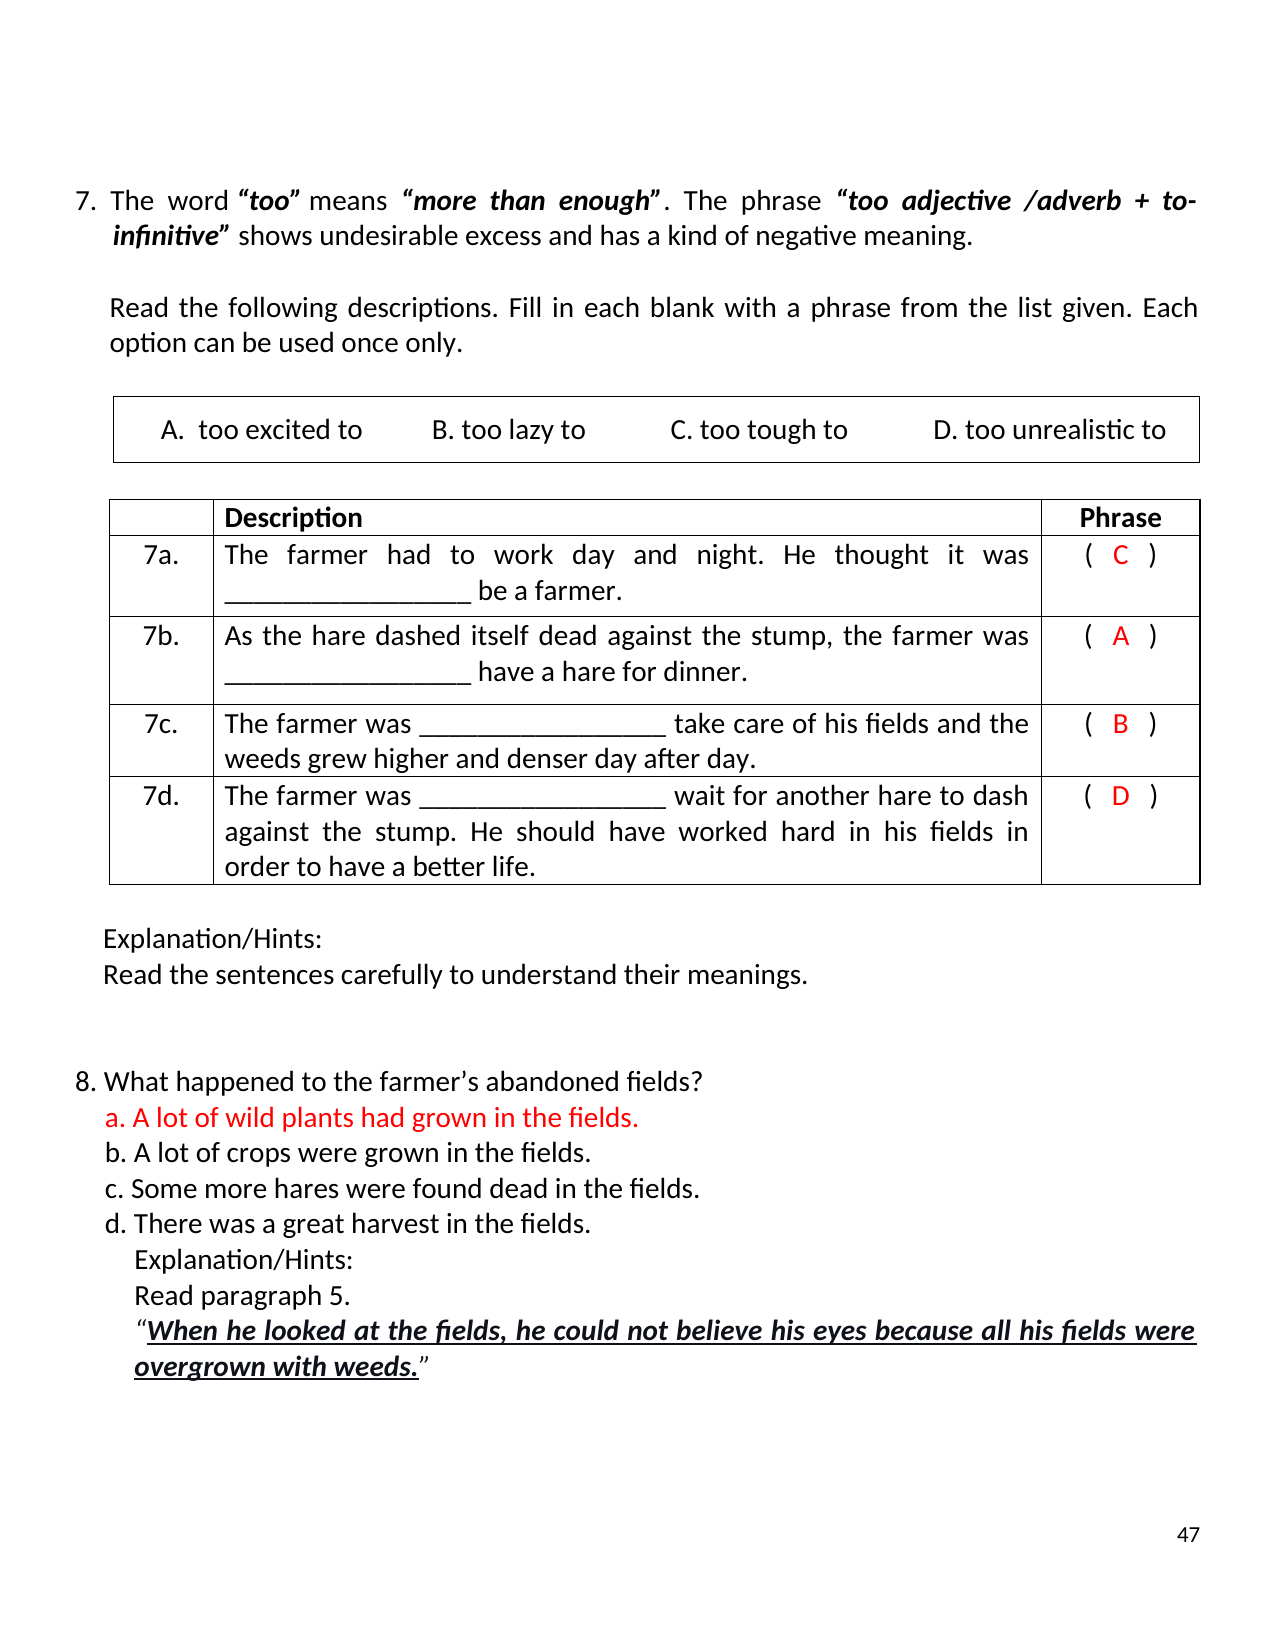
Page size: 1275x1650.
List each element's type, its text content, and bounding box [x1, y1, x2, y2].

table_cell As the hare dashed itself dead against the stump, the farmer was _________________ have a hare for dinner. [214, 617, 1041, 704]
table_header [110, 500, 213, 535]
text Explanation/Hints: [75, 1241, 1200, 1277]
table_cell The farmer was _________________ take care of his fields and the weeds grew higher and denser day after day. [214, 705, 1041, 776]
table_cell ( A ) [1042, 617, 1199, 704]
table_cell ( D ) [1042, 777, 1199, 884]
table_cell ( C ) [1042, 536, 1199, 616]
table_cell 7d. [110, 777, 213, 884]
table_cell ( B ) [1042, 705, 1199, 776]
list Read paragraph 5. [131, 1277, 1200, 1312]
list Read the sentences carefully to understand their meanings. [75, 956, 1200, 992]
list a. A lot of wild plants had grown in the fields. [104, 1099, 1200, 1134]
list c. Some more hares were found dead in the fields. [104, 1170, 1200, 1206]
list d. There was a great harvest in the fields. [104, 1206, 1200, 1241]
list 7. The word “too” means “more than enough”. The phrase “too adjective /adverb + to-infinitive” shows undesirable excess and has a kind of negative meaning. [75, 182, 1200, 253]
table_cell 7b. [110, 617, 213, 704]
table_header Phrase [1042, 500, 1199, 535]
table_cell 7a. [110, 536, 213, 616]
list Read the following descriptions. Fill in each blank with a phrase from the list given. Each option can be used once only. [109, 289, 1200, 360]
table_cell 7c. [110, 705, 213, 776]
table_cell The farmer was _________________ wait for another hare to dash against the stump. He should have worked hard in his fields in order to have a better life. [214, 777, 1041, 884]
list 8. What happened to the farmer’s abandoned fields? [74, 1063, 1200, 1099]
list Explanation/Hints: [75, 921, 1200, 956]
list b. A lot of crops were grown in the fields. [104, 1134, 1200, 1170]
table_header Description [214, 500, 1041, 535]
list “When he looked at the fields, he could not believe his eyes because all his fields were overgrown with weeds.” [134, 1312, 1200, 1384]
table_header too excited to B. too lazy to C. too tough to D. too unrealistic to [114, 397, 1199, 462]
table_cell The farmer had to work day and night. He thought it was _________________ be a farmer. [214, 536, 1041, 616]
